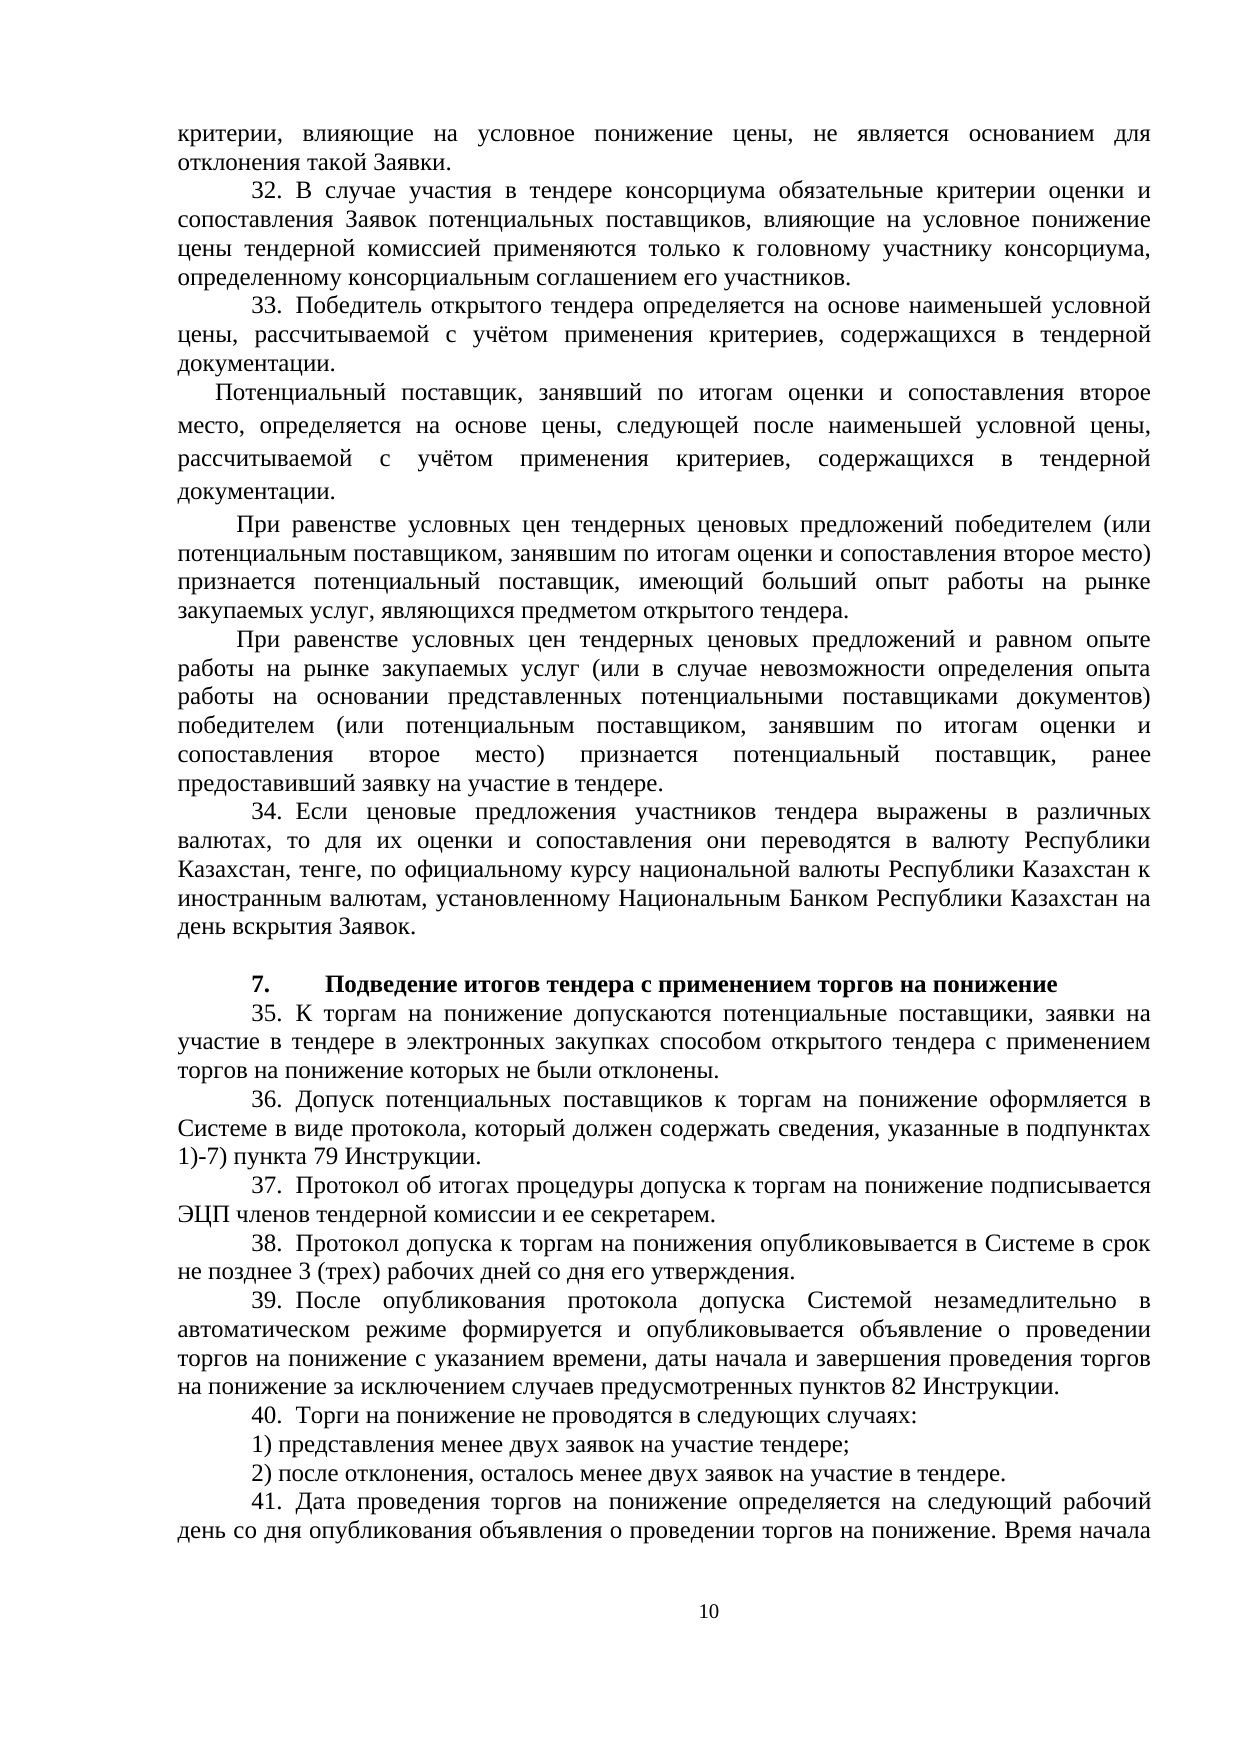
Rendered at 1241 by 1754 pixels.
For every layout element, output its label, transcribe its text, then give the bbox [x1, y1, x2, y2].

list Протокол допуска к торгам на понижения опубликовывается в Системе в срок не позднее 3 (трех) рабочих дней со дня его утверждения. [177, 1228, 1152, 1285]
list Допуск потенциальных поставщиков к торгам на понижение оформляется в Системе в виде протокола, который должен содержать сведения, указанные в подпунктах 1)-7) пункта 79 Инструкции. [177, 1084, 1152, 1170]
list В случае участия в тендере консорциума обязательные критерии оценки и сопоставления Заявок потенциальных поставщиков, влияющие на условное понижение цены тендерной комиссией применяются только к головному участнику консорциума, определенному консорциальным соглашением его участников. [177, 176, 1152, 291]
list Подведение итогов тендера с применением торгов на понижение [236, 969, 1152, 998]
list Торги на понижение не проводятся в следующих случаях: [177, 1400, 1152, 1429]
list Протокол об итогах процедуры допуска к торгам на понижение подписывается ЭЦП членов тендерной комиссии и ее секретарем. [177, 1170, 1152, 1228]
text 1) представления менее двух заявок на участие тендере; [177, 1429, 1152, 1458]
list К торгам на понижение допускаются потенциальные поставщики, заявки на участие в тендере в электронных закупках способом открытого тендера с применением торгов на понижение которых не были отклонены. [177, 998, 1152, 1084]
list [177, 118, 1152, 176]
text При равенстве условных цен тендерных ценовых предложений и равном опыте работы на рынке закупаемых услуг (или в случае невозможности определения опыта работы на основании представленных потенциальными поставщиками документов) победителем (или потенциальным поставщиком, занявшим по итогам оценки и сопоставления второе место) признается потенциальный поставщик, ранее предоставивший заявку на участие в тендере. [177, 624, 1152, 796]
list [177, 1486, 1152, 1544]
list Потенциальный поставщик, занявший по итогам оценки и сопоставления второе место, определяется на основе цены, следующей после наименьшей условной цены, рассчитываемой с учётом применения критериев, содержащихся в тендерной документации. [177, 377, 1152, 505]
list После опубликования протокола допуска Системой незамедлительно в автоматическом режиме формируется и опубликовывается объявление о проведении торгов на понижение с указанием времени, даты начала и завершения проведения торгов на понижение за исключением случаев предусмотренных пунктов 82 Инструкции. [177, 1285, 1152, 1400]
list Если ценовые предложения участников тендера выражены в различных валютах, то для их оценки и сопоставления они переводятся в валюту Республики Казахстан, тенге, по официальному курсу национальной валюты Республики Казахстан к иностранным валютам, установленному Национальным Банком Республики Казахстан на день вскрытия Заявок. [177, 796, 1152, 940]
list Победитель открытого тендера определяется на основе наименьшей условной цены, рассчитываемой с учётом применения критериев, содержащихся в тендерной документации. [177, 291, 1152, 377]
text 2) после отклонения, осталось менее двух заявок на участие в тендере. [177, 1458, 1152, 1486]
text При равенстве условных цен тендерных ценовых предложений победителем (или потенциальным поставщиком, занявшим по итогам оценки и сопоставления второе место) признается потенциальный поставщик, имеющий больший опыт работы на рынке закупаемых услуг, являющихся предметом открытого тендера. [177, 509, 1152, 624]
